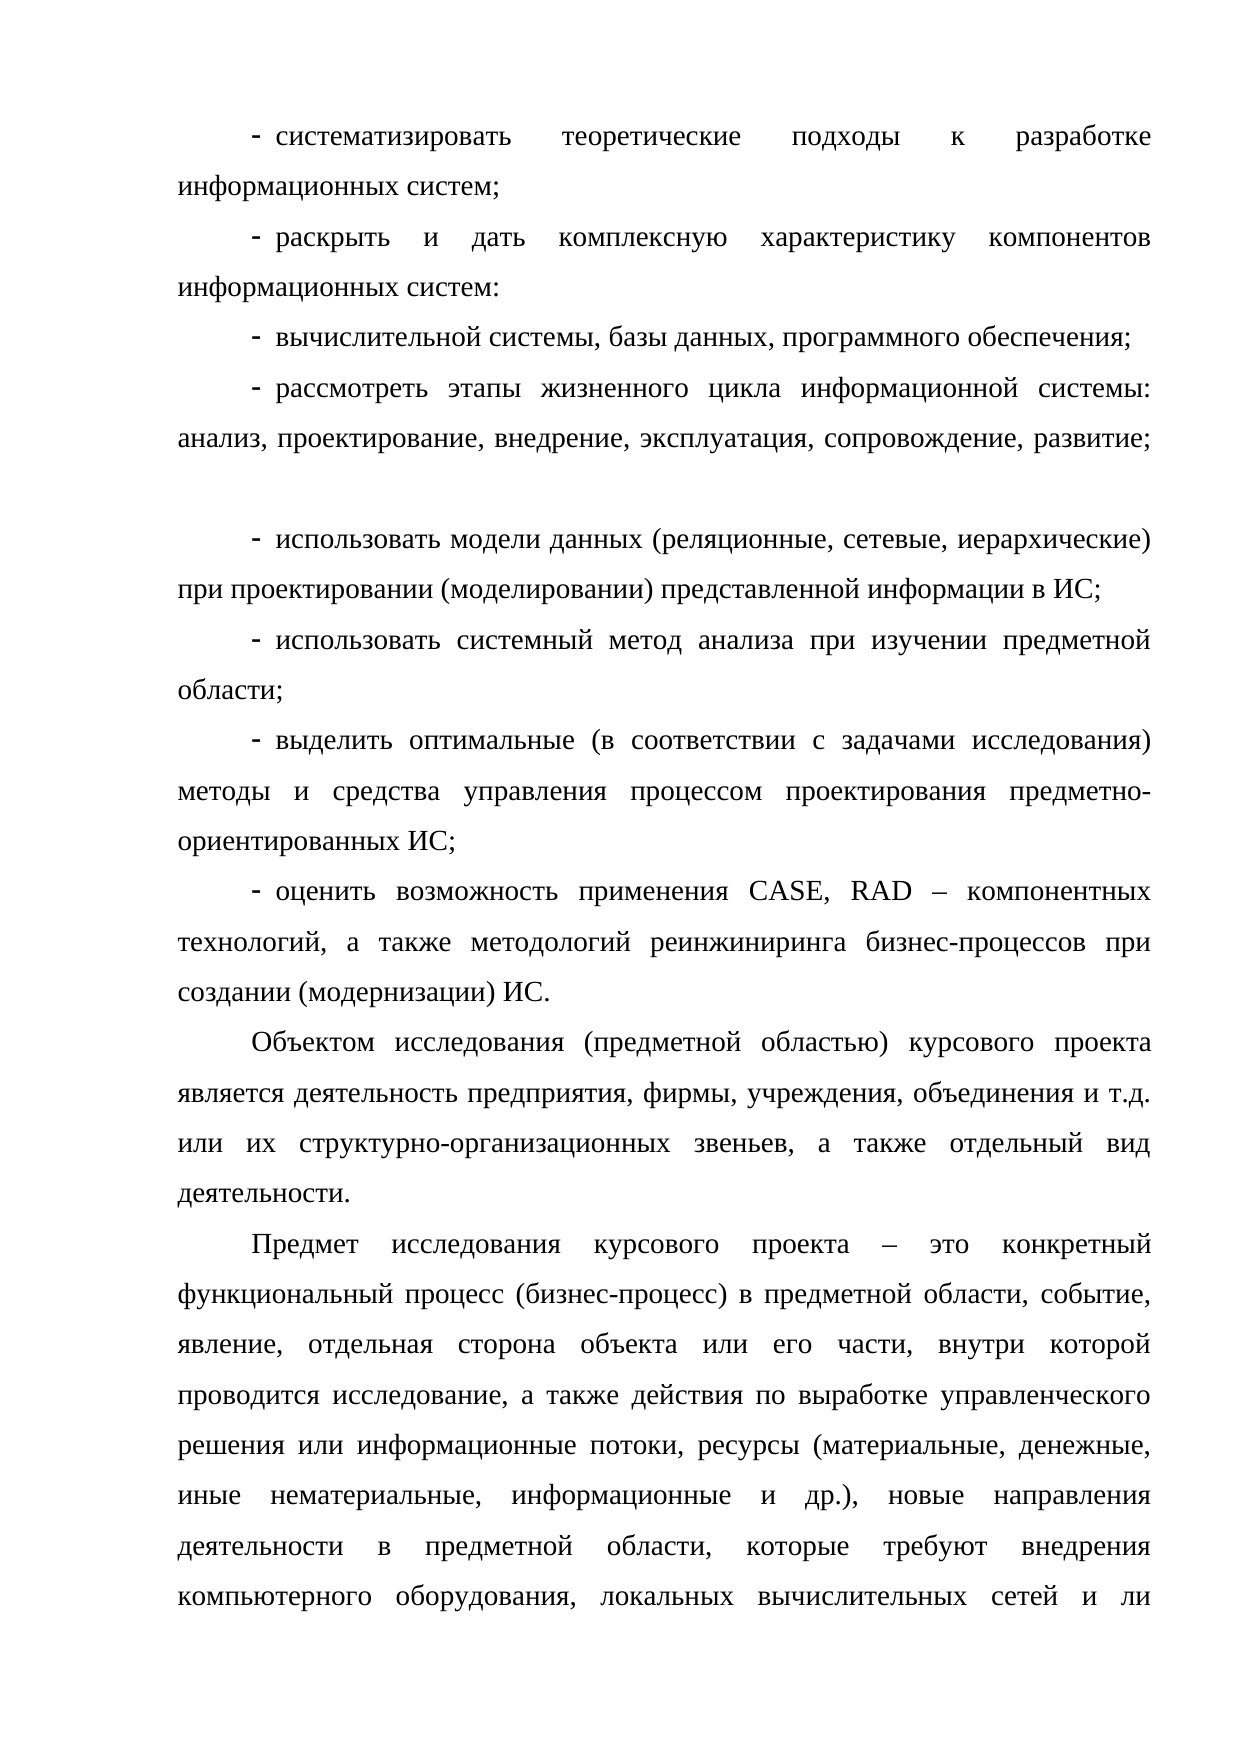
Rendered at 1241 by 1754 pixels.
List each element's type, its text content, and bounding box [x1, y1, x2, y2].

list использовать системный метод анализа при изучении предметной области; [177, 622, 1152, 706]
list выделить оптимальные (в соответствии с задачами исследования) методы и средства управления процессом проектирования предметно-ориентированных ИС; [177, 722, 1152, 857]
list вычислительной системы, базы данных, программного обеспечения; [177, 319, 1152, 353]
list использовать модели данных (реляционные, сетевые, иерархические) при проектировании (моделировании) представленной информации в ИС; [177, 521, 1152, 605]
list рассмотреть этапы жизненного цикла информационной системы: анализ, проектирование, внедрение, эксплуатация, сопровождение, развитие; [177, 370, 1152, 504]
text Объектом исследования (предметной областью) курсового проекта является деятельность предприятия, фирмы, учреждения, объединения и т.д. или их структурно-организационных звеньев, а также отдельный вид деятельности. [177, 1024, 1152, 1209]
list раскрыть и дать комплексную характеристику компонентов информационных систем: [177, 219, 1152, 303]
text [177, 1226, 1152, 1612]
list систематизировать теоретические подходы к разработке информационных систем; [177, 118, 1152, 202]
list оценить возможность применения CASE, RAD – компонентных технологий, а также методологий реинжиниринга бизнес-процессов при создании (модернизации) ИС. [177, 873, 1152, 1008]
